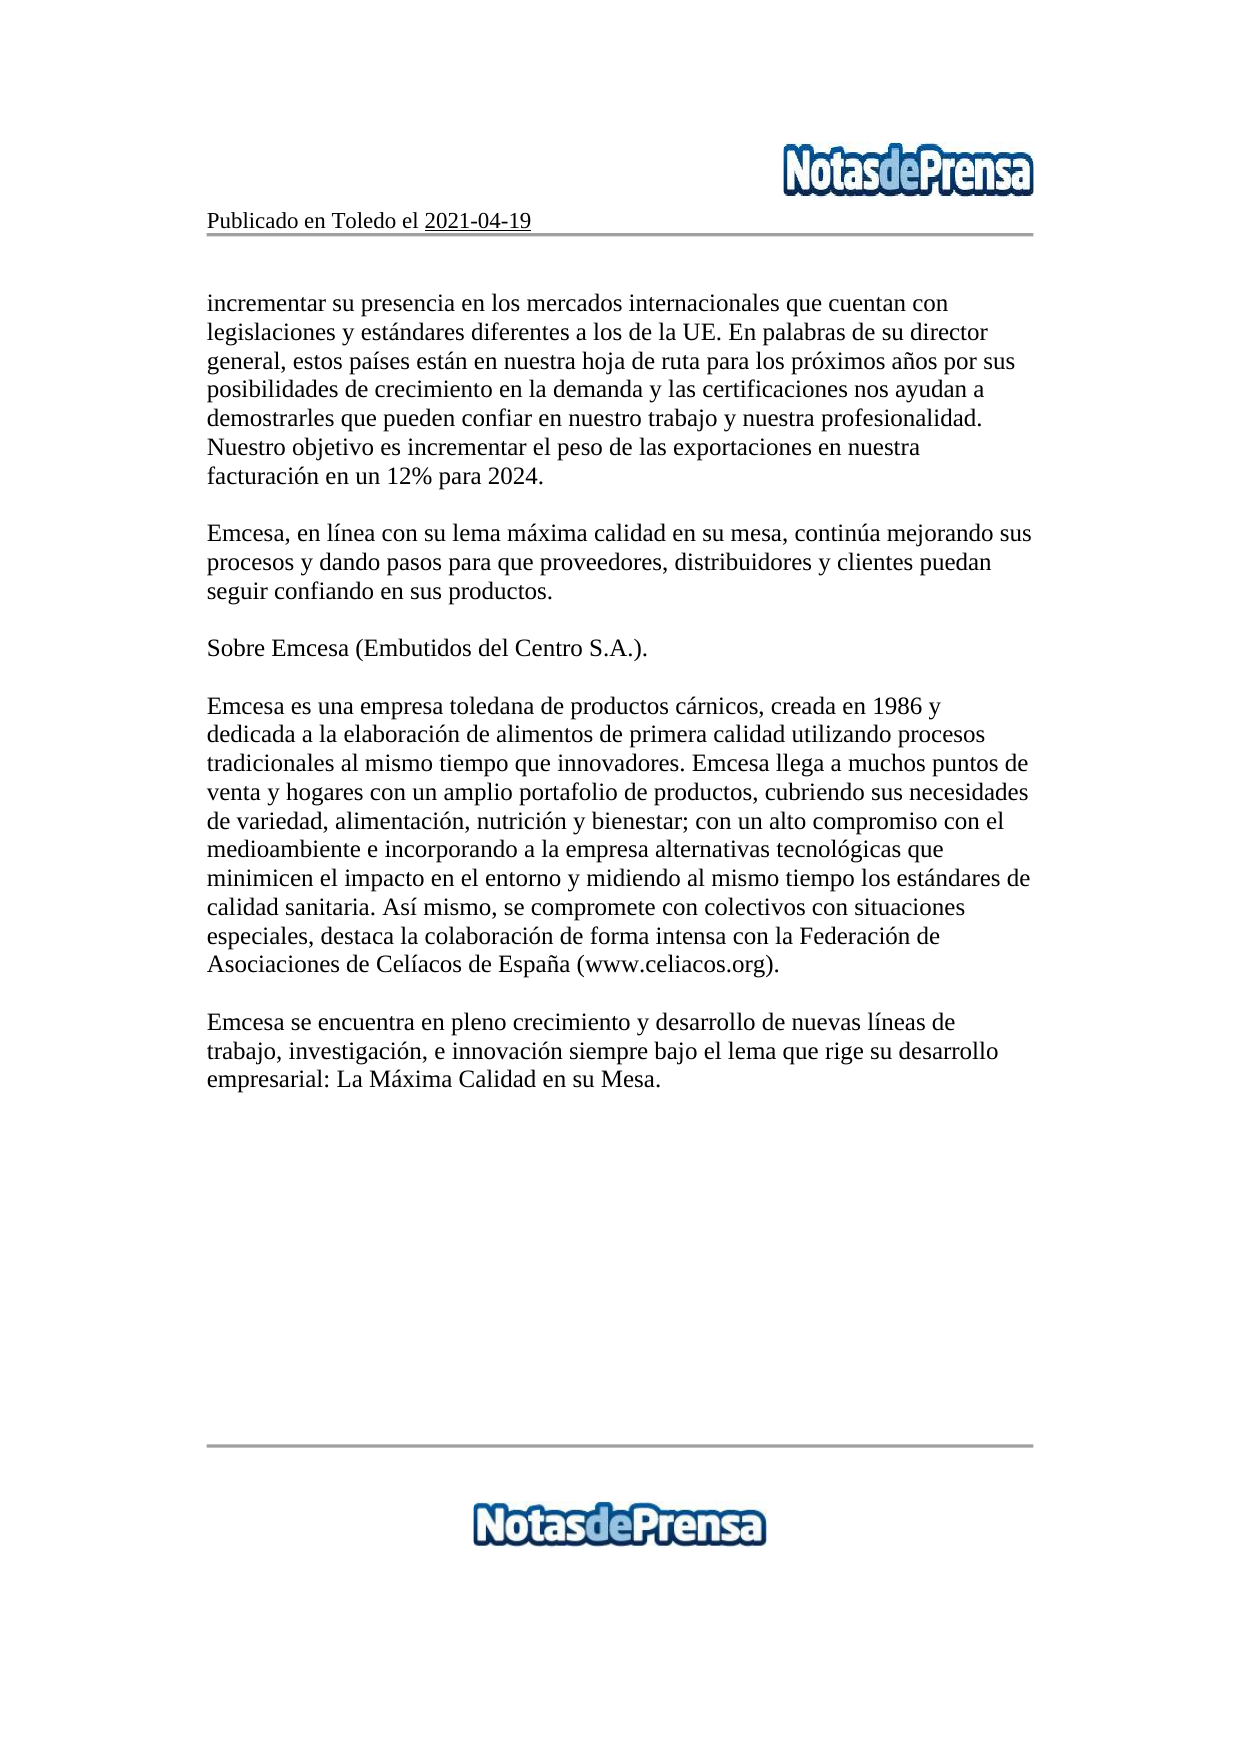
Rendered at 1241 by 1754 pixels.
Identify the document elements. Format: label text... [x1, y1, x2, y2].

picture [783, 142, 1034, 199]
picture [473, 1501, 767, 1548]
